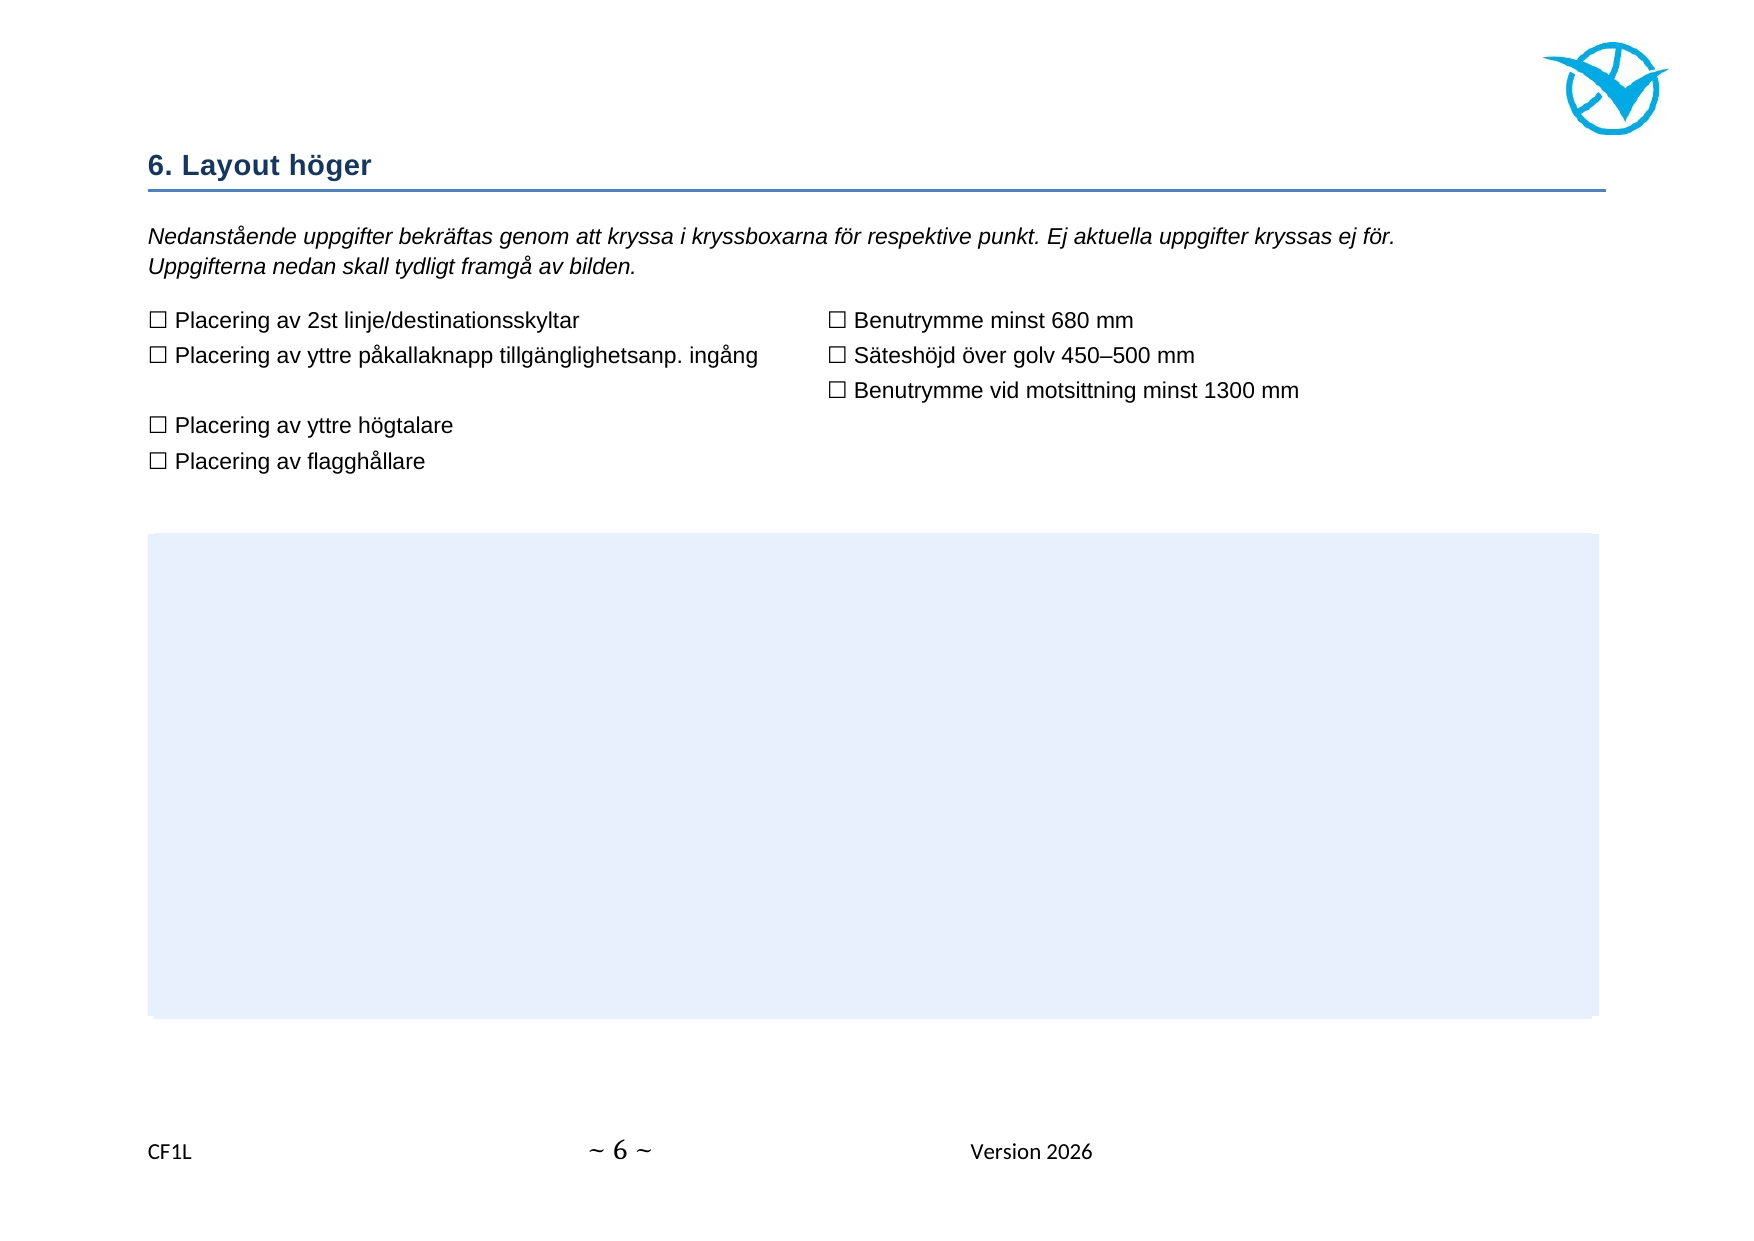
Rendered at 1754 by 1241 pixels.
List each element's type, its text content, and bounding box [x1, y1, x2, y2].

picture [1615, 42, 1673, 135]
picture [1542, 42, 1654, 135]
picture [1584, 48, 1616, 74]
text Nedanstående uppgifter bekräftas genom att kryssa i kryssboxarna för respektive punkt. Ej aktuella uppgifter kryssas ej för. Uppgifterna nedan skall tydligt framgå av bilden. [148, 223, 1606, 279]
text Placering av 2st linje/destinationsskyltar Benutrymme minst 680 mm Placering av yttre påkallaknapp tillgänglighetsanp. ingång Säteshöjd över golv 450–500 mm Placering av yttre dörröppningsknappar bakdörrar Benutrymme vid motsittning minst 1300 mm Placering av yttre högtalare Placering av flagghållare Samtliga säte placerade i färdriktningen [148, 304, 1606, 508]
title 6. Layout höger [148, 148, 1606, 189]
picture [147, 533, 1600, 1019]
